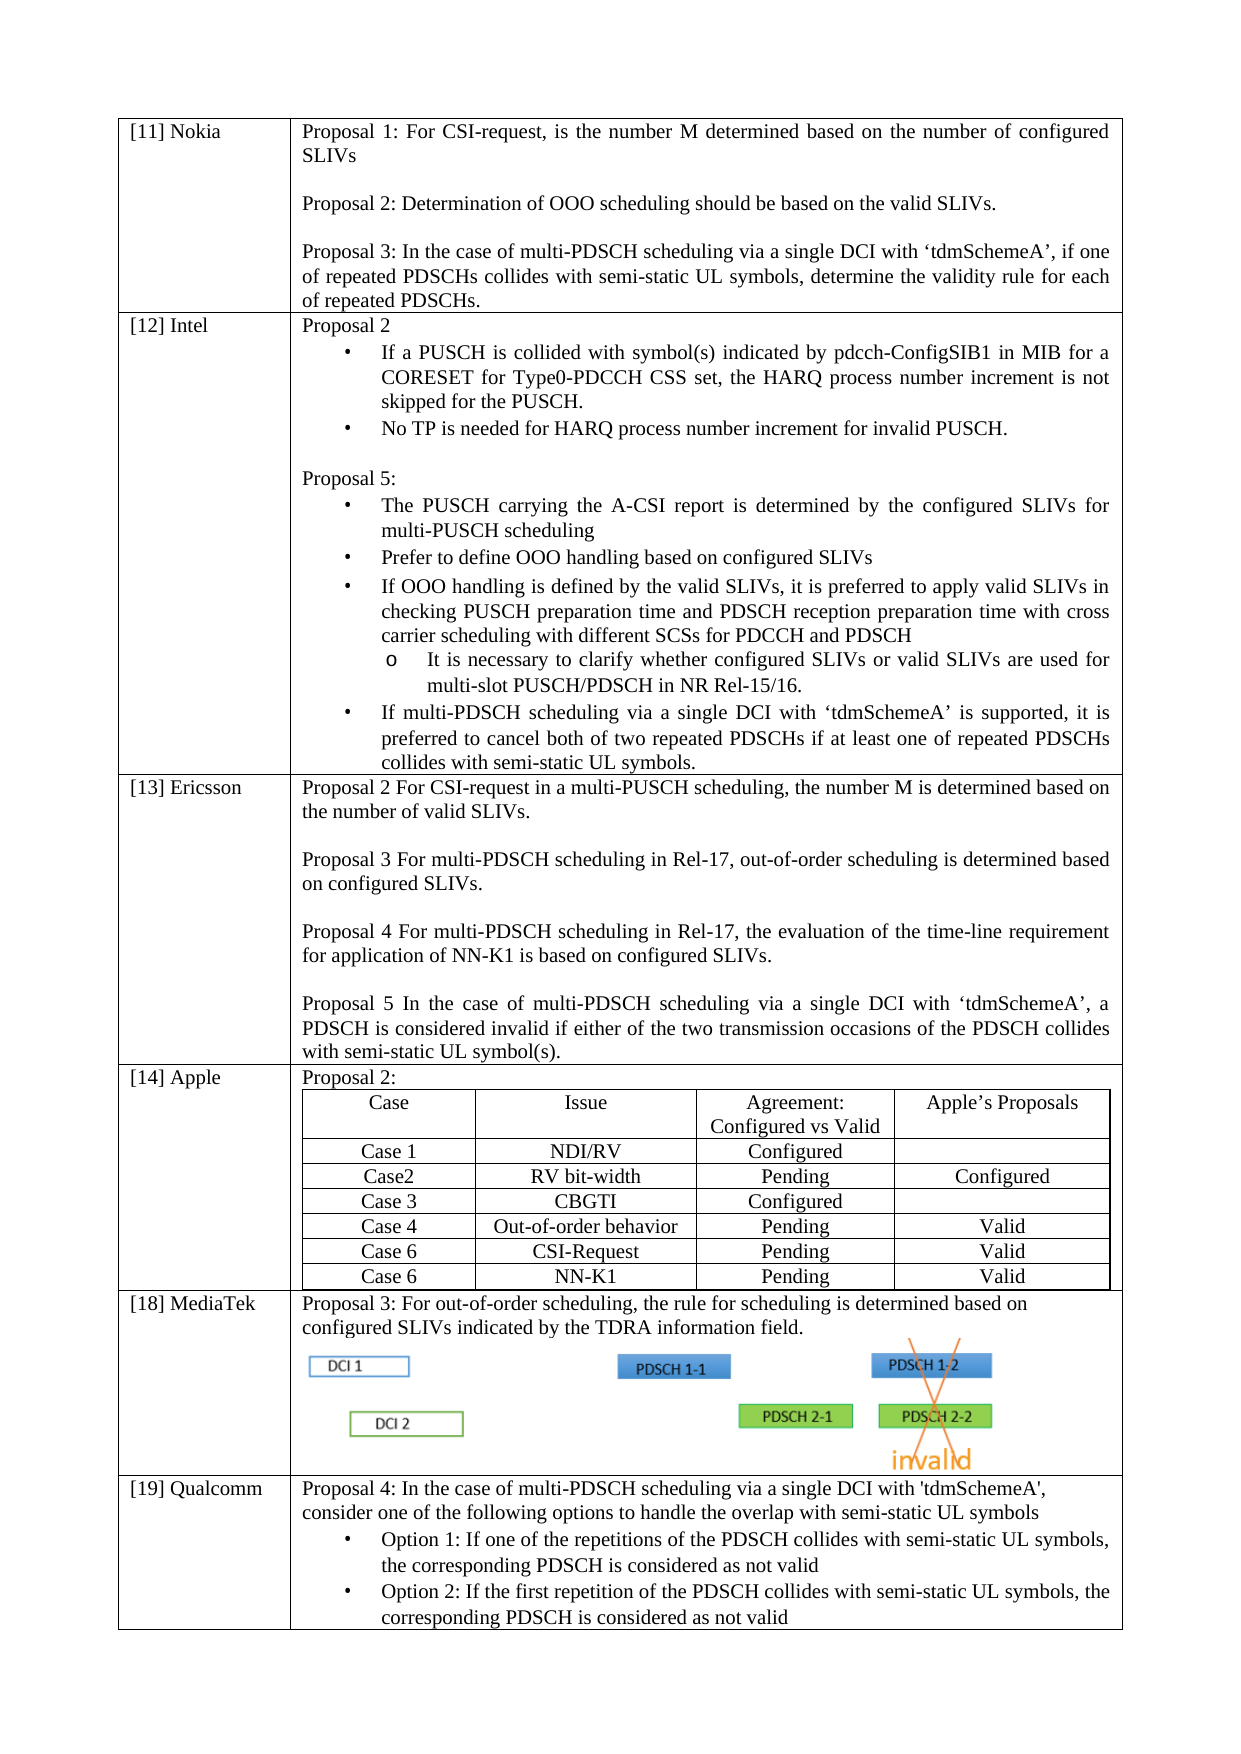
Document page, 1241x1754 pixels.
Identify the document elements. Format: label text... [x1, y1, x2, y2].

table_cell Proposal 1: For CSI-request, is the number M determined based on the number of configured SLIVs Proposal 2: Determination of OOO scheduling should be based on the valid SLIVs. Proposal 3: In the case of multi-PDSCH scheduling via a single DCI with ‘tdmSchemeA’, if one of repeated PDSCHs collides with semi-static UL symbols, determine the validity rule for each of repeated PDSCHs. [291, 119, 1122, 312]
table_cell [291, 1476, 1122, 1629]
table_cell [13] Ericsson [119, 775, 290, 1063]
table_cell [12] Intel [119, 313, 290, 774]
table_cell Proposal 3: For out-of-order scheduling, the rule for scheduling is determined based on configured SLIVs indicated by the TDRA information field. [291, 1291, 1122, 1475]
table_cell Proposal 2 For CSI-request in a multi-PUSCH scheduling, the number M is determined based on the number of valid SLIVs. Proposal 3 For multi-PDSCH scheduling in Rel-17, out-of-order scheduling is determined based on configured SLIVs. Proposal 4 For multi-PDSCH scheduling in Rel-17, the evaluation of the time-line requirement for application of NN-K1 is based on configured SLIVs. Proposal 5 In the case of multi-PDSCH scheduling via a single DCI with ‘tdmSchemeA’, a PDSCH is considered invalid if either of the two transmission occasions of the PDSCH collides with semi-static UL symbol(s). [291, 775, 1122, 1063]
table_cell [14] Apple [119, 1065, 290, 1289]
table_cell Proposal 2 If a PUSCH is collided with symbol(s) indicated by pdcch-ConfigSIB1 in MIB for a CORESET for Type0-PDCCH CSS set, the HARQ process number increment is not skipped for the PUSCH. No TP is needed for HARQ process number increment for invalid PUSCH. Proposal 5: The PUSCH carrying the A-CSI report is determined by the configured SLIVs for multi-PUSCH scheduling Prefer to define OOO handling based on configured SLIVs If OOO handling is defined by the valid SLIVs, it is preferred to apply valid SLIVs in checking PUSCH preparation time and PDSCH reception preparation time with cross carrier scheduling with different SCSs for PDCCH and PDSCH It is necessary to clarify whether configured SLIVs or valid SLIVs are used for multi-slot PUSCH/PDSCH in NR Rel-15/16. If multi-PDSCH scheduling via a single DCI with ‘tdmSchemeA’ is supported, it is preferred to cancel both of two repeated PDSCHs if at least one of repeated PDSCHs collides with semi-static UL symbols. [291, 313, 1122, 774]
table_cell [11] Nokia [119, 119, 290, 312]
table_cell [19] Qualcomm [119, 1476, 290, 1629]
table_cell Proposal 2: [291, 1065, 1122, 1289]
table_cell [18] MediaTek [119, 1291, 290, 1475]
picture [301, 1338, 1002, 1475]
